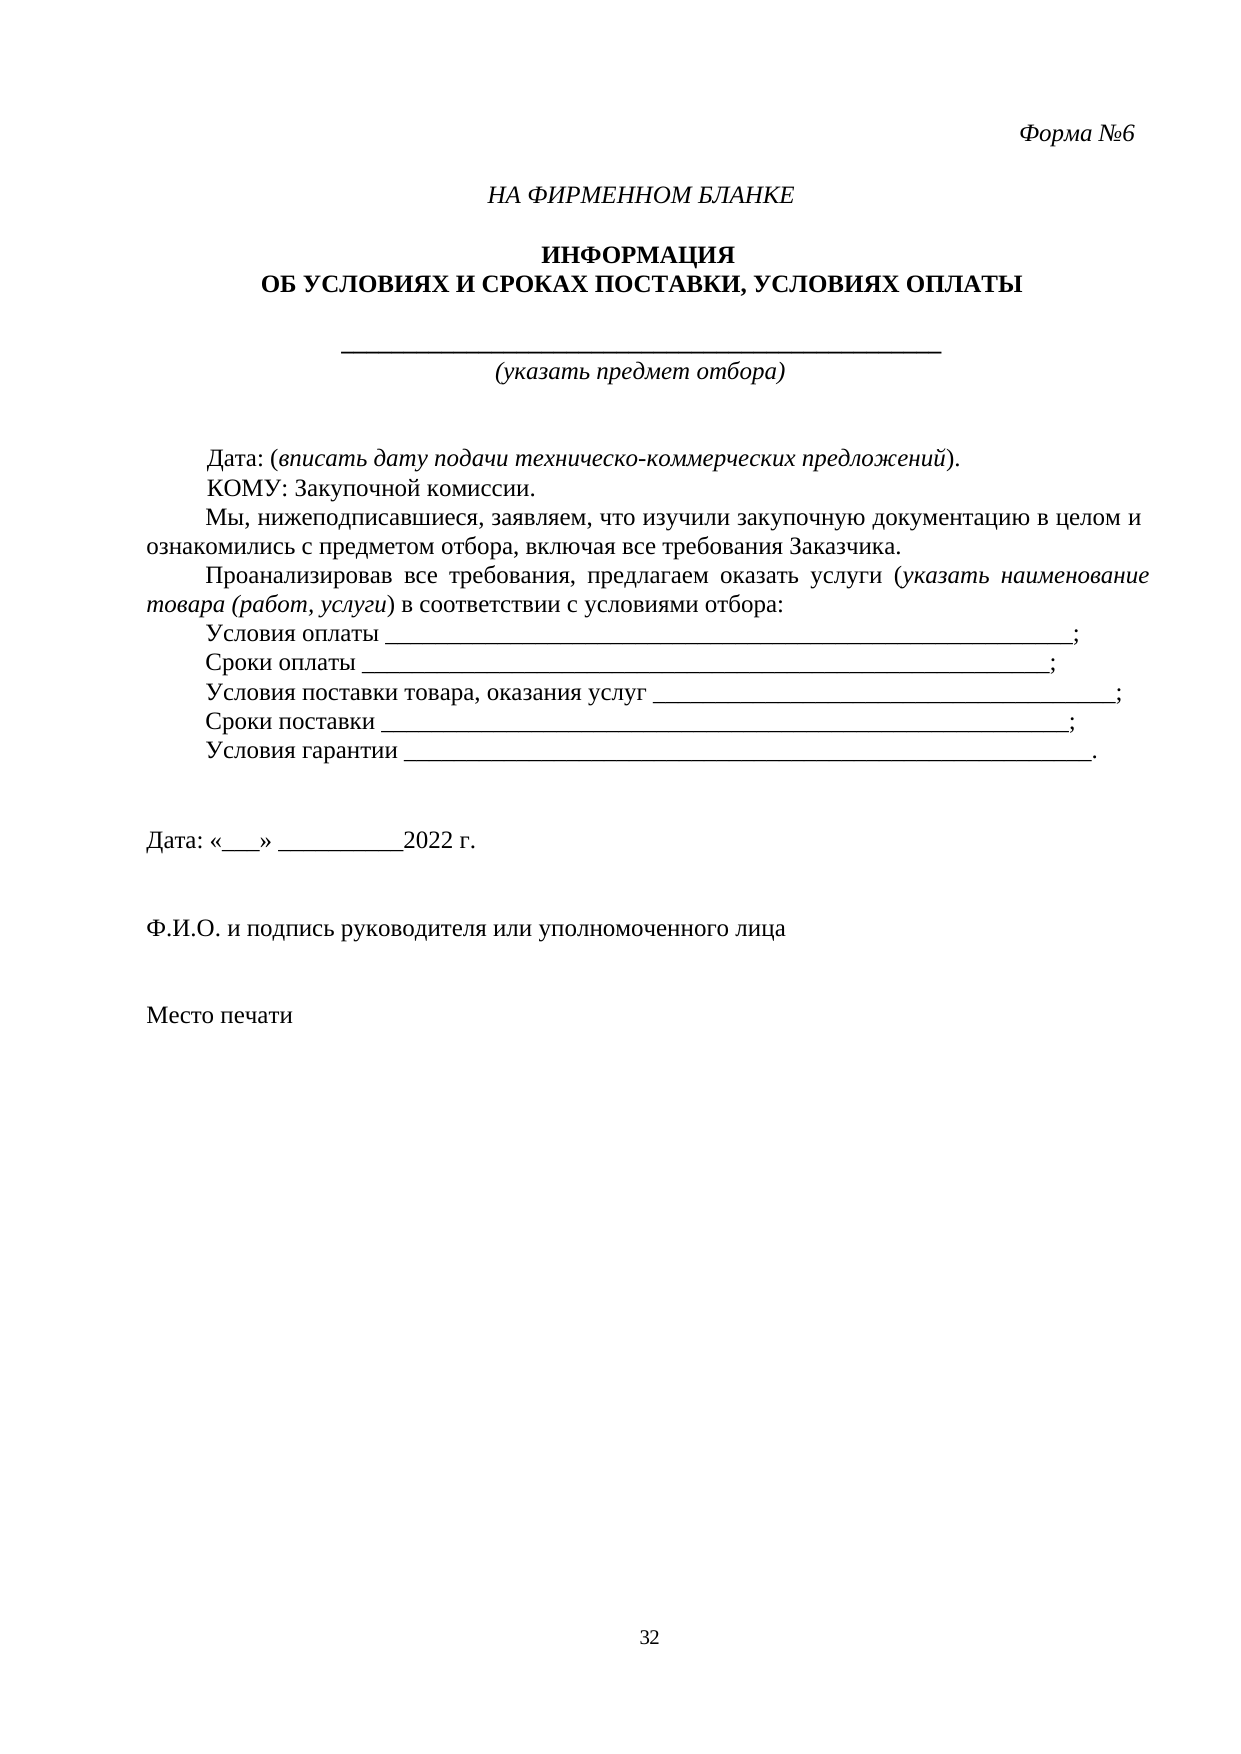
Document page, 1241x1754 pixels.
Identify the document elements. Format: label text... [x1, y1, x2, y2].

text ________________________________________________ [151, 327, 1132, 356]
text Условия поставки товара, оказания услуг _____________________________________; [146, 677, 1152, 706]
text Дата: «___» __________2022 г. [146, 825, 1135, 854]
text (указать предмет отбора) [151, 356, 1132, 384]
text Условия оплаты _______________________________________________________; [146, 618, 1152, 647]
text Мы, нижеподписавшиеся, заявляем, что изучили закупочную документацию в целом и ознакомились с предметом отбора, включая все требования Заказчика. [146, 502, 1143, 560]
text КОМУ: Закупочной комиссии. [207, 473, 1135, 502]
text Сроки поставки _______________________________________________________; [146, 706, 1152, 735]
subtitle ИНФОРМАЦИЯ ОБ УСЛОВИЯХ И СРОКАХ ПОСТАВКИ, УСЛОВИЯХ ОПЛАТЫ [151, 240, 1132, 298]
text Сроки оплаты _______________________________________________________; [146, 647, 1152, 676]
text Проанализировав все требования, предлагаем оказать услуги (указать наименование товара (работ, услуги) в соответствии с условиями отбора: [146, 560, 1152, 618]
text Условия гарантии _______________________________________________________. [146, 735, 1152, 764]
subtitle Форма №6 [148, 118, 1135, 147]
text Ф.И.О. и подпись руководителя или уполномоченного лица [146, 913, 1135, 941]
text Дата: (вписать дату подачи техническо-коммерческих предложений). [207, 443, 1152, 472]
text НА ФИРМЕННОМ БЛАНКЕ [196, 180, 1086, 209]
text Место печати [146, 1000, 1135, 1029]
